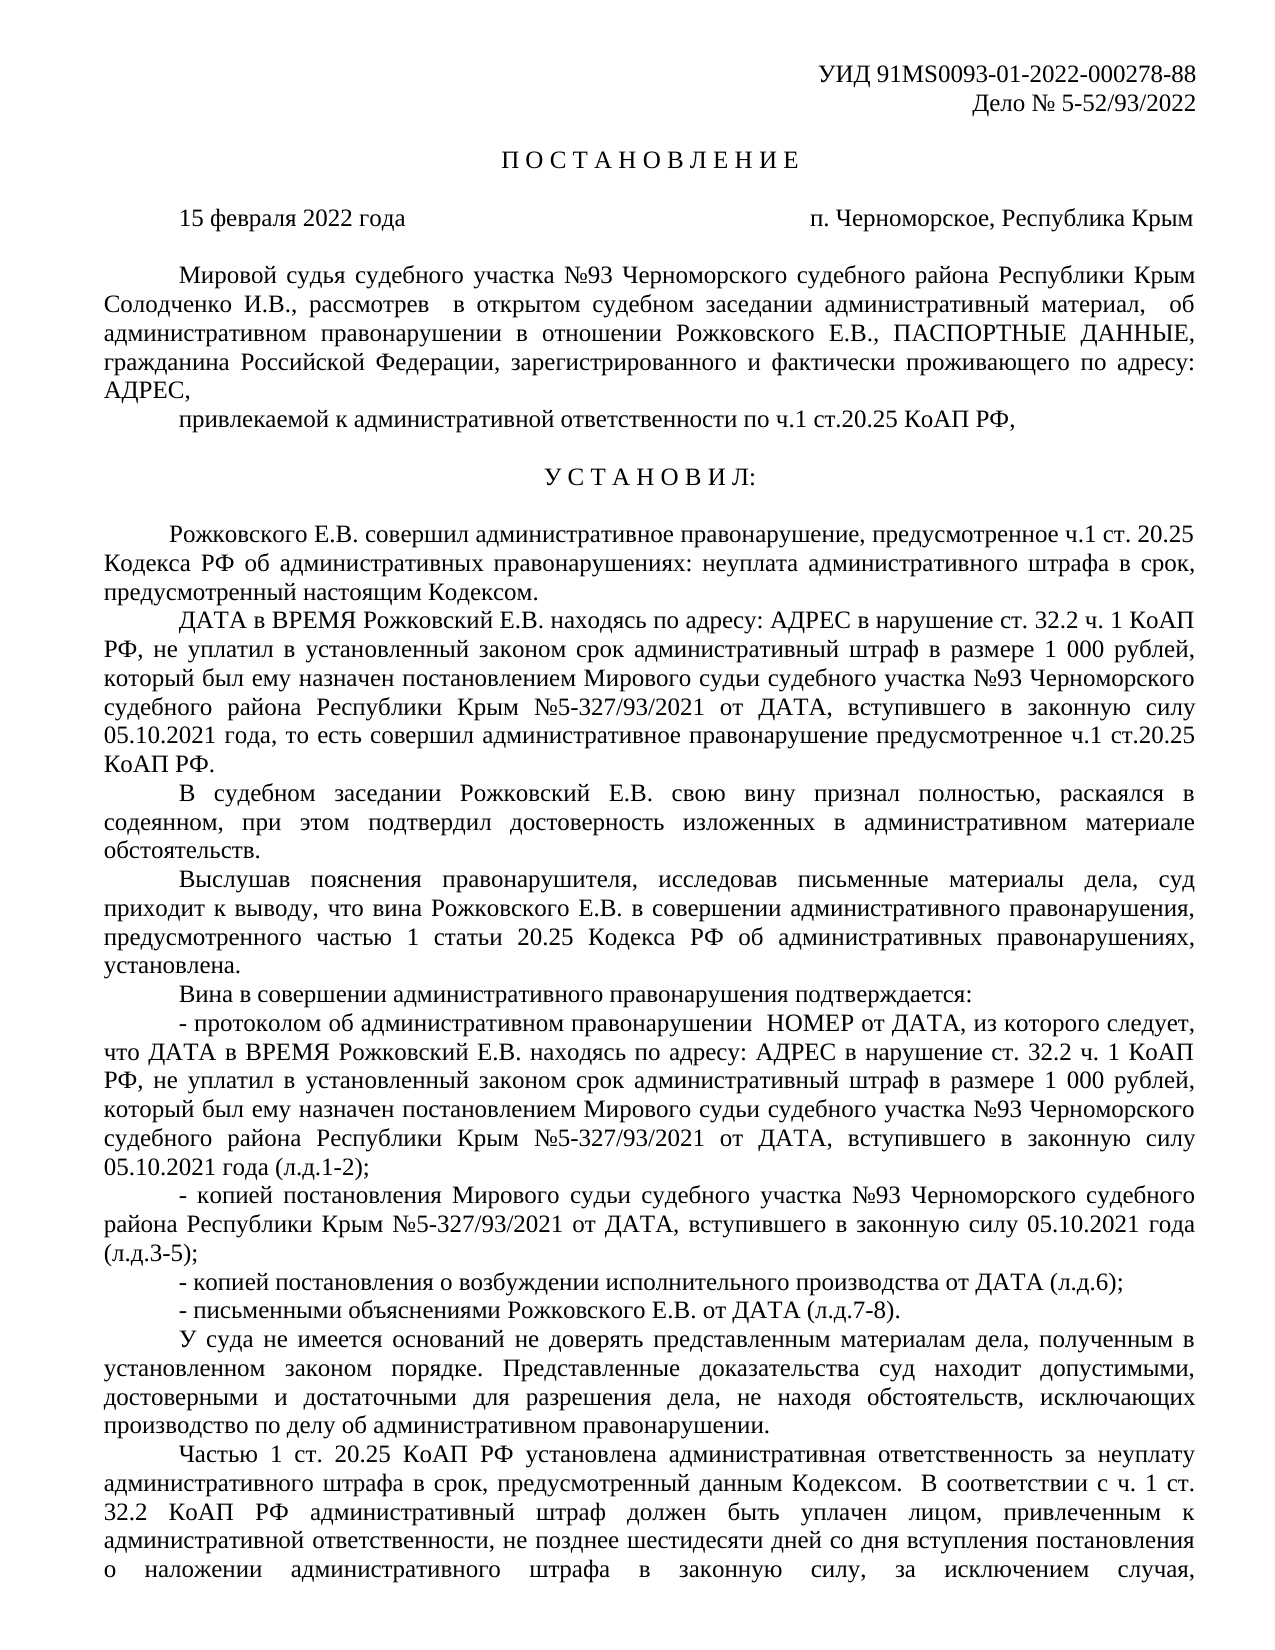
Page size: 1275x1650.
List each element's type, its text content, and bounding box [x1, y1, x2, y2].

text - копией постановления Мирового судьи судебного участка №93 Черноморского судебного района Республики Крым №5-327/93/2021 от ДАТА, вступившего в законную силу 05.10.2021 года (л.д.3-5); [103, 1180, 1196, 1267]
text Рожковского Е.В. совершил административное правонарушение, предусмотренное ч.1 ст. 20.25 Кодекса РФ об административных правонарушениях: неуплата административного штрафа в срок, предусмотренный настоящим Кодексом. [103, 519, 1196, 605]
text - письменными объяснениями Рожковского Е.В. от ДАТА (л.д.7-8). [103, 1295, 1196, 1324]
text Мировой судья судебного участка №93 Черноморского судебного района Республики Крым Солодченко И.В., рассмотрев в открытом судебном заседании административный материал, об административном правонарушении в отношении Рожковского Е.В., ПАСПОРТНЫЕ ДАННЫЕ, гражданина Российской Федерации, зарегистрированного и фактически проживающего по адресу: АДРЕС, [103, 260, 1196, 404]
text ДАТА в ВРЕМЯ Рожковский Е.В. находясь по адресу: АДРЕС в нарушение ст. 32.2 ч. 1 КоАП РФ, не уплатил в установленный законом срок административный штраф в размере 1 000 рублей, который был ему назначен постановлением Мирового судьи судебного участка №93 Черноморского судебного района Республики Крым №5-327/93/2021 от ДАТА, вступившего в законную силу 05.10.2021 года, то есть совершил административное правонарушение предусмотренное ч.1 ст.20.25 КоАП РФ. [103, 605, 1196, 778]
text У суда не имеется оснований не доверять представленным материалам дела, полученным в установленном законом порядке. Представленные доказательства суд находит допустимыми, достоверными и достаточными для разрешения дела, не находя обстоятельств, исключающих производство по делу об административном правонарушении. [103, 1324, 1196, 1439]
text УИД 91MS0093-01-2022-000278-88 [103, 59, 1196, 88]
text Вина в совершении административного правонарушения подтверждается: [103, 979, 1196, 1008]
text У С Т А Н О В И Л: [103, 462, 1196, 490]
text - копией постановления о возбуждении исполнительного производства от ДАТА (л.д.6); [103, 1267, 1196, 1295]
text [103, 1439, 1196, 1583]
text В судебном заседании Рожковский Е.В. свою вину признал полностью, раскаялся в содеянном, при этом подтвердил достоверность изложенных в административном материале обстоятельств. [103, 778, 1196, 864]
text П О С Т А Н О В Л Е Н И Е [103, 145, 1196, 174]
text Дело № 5-52/93/2022 [103, 88, 1196, 117]
text привлекаемой к административной ответственности по ч.1 ст.20.25 КоАП РФ, [103, 404, 1196, 433]
text Выслушав пояснения правонарушителя, исследовав письменные материалы дела, суд приходит к выводу, что вина Рожковского Е.В. в совершении административного правонарушения, предусмотренного частью 1 статьи 20.25 Кодекса РФ об административных правонарушениях, установлена. [103, 864, 1196, 979]
text - протоколом об административном правонарушении НОМЕР от ДАТА, из которого следует, что ДАТА в ВРЕМЯ Рожковский Е.В. находясь по адресу: АДРЕС в нарушение ст. 32.2 ч. 1 КоАП РФ, не уплатил в установленный законом срок административный штраф в размере 1 000 рублей, который был ему назначен постановлением Мирового судьи судебного участка №93 Черноморского судебного района Республики Крым №5-327/93/2021 от ДАТА, вступившего в законную силу 05.10.2021 года (л.д.1-2); [103, 1008, 1196, 1180]
text 15 февраля 2022 года п. Черноморское, Республика Крым [103, 203, 1196, 232]
